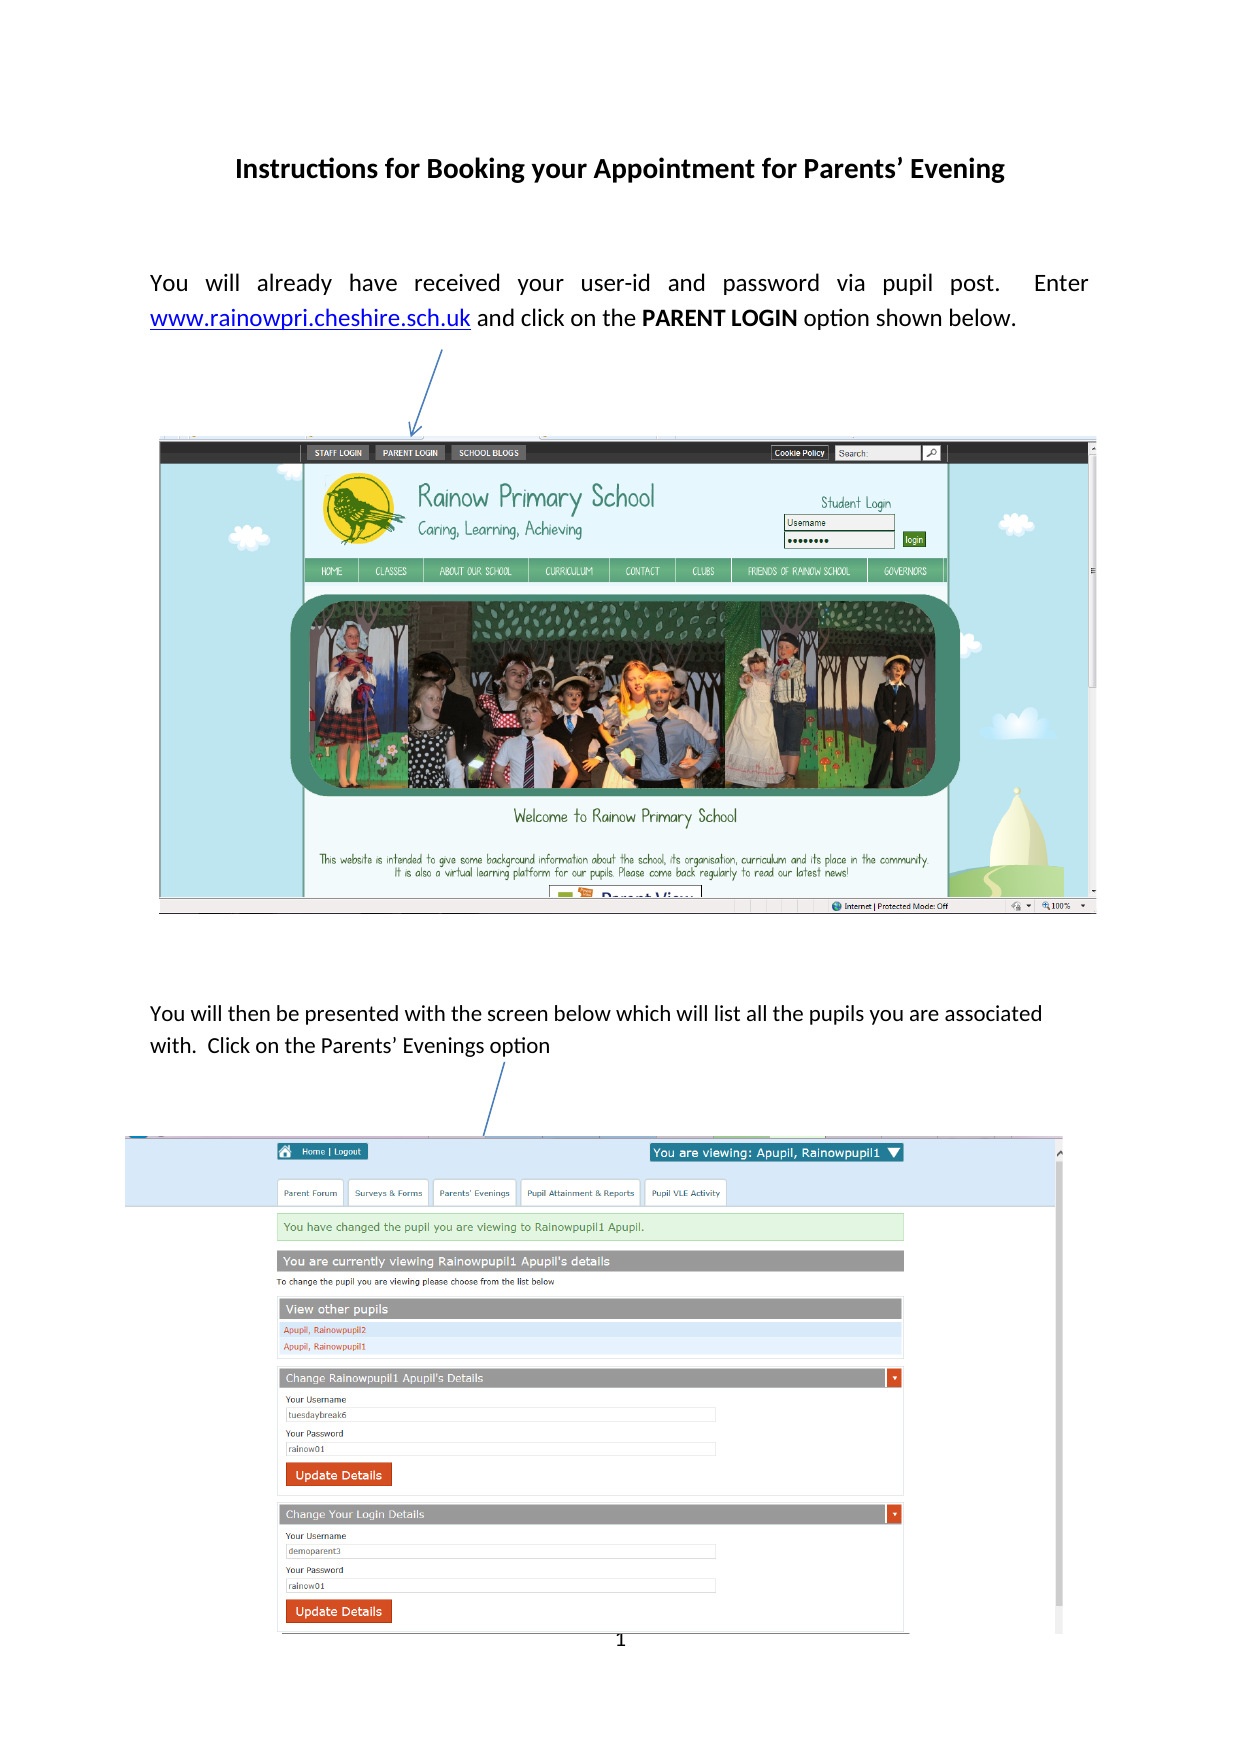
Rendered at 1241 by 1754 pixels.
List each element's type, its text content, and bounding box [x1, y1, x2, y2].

picture [159, 436, 1096, 914]
text Instructions for Booking your Appointment for Parents’ Evening [150, 150, 1090, 186]
picture [125, 1136, 1062, 1634]
text You will already have received your user-id and password via pupil post. Enter www.rainowpri.cheshire.sch.uk and click on the PARENT LOGIN option shown below. [150, 268, 1090, 333]
text You will then be presented with the screen below which will list all the pupils you are associated with. Click on the Parents’ Evenings option [150, 999, 1090, 1059]
